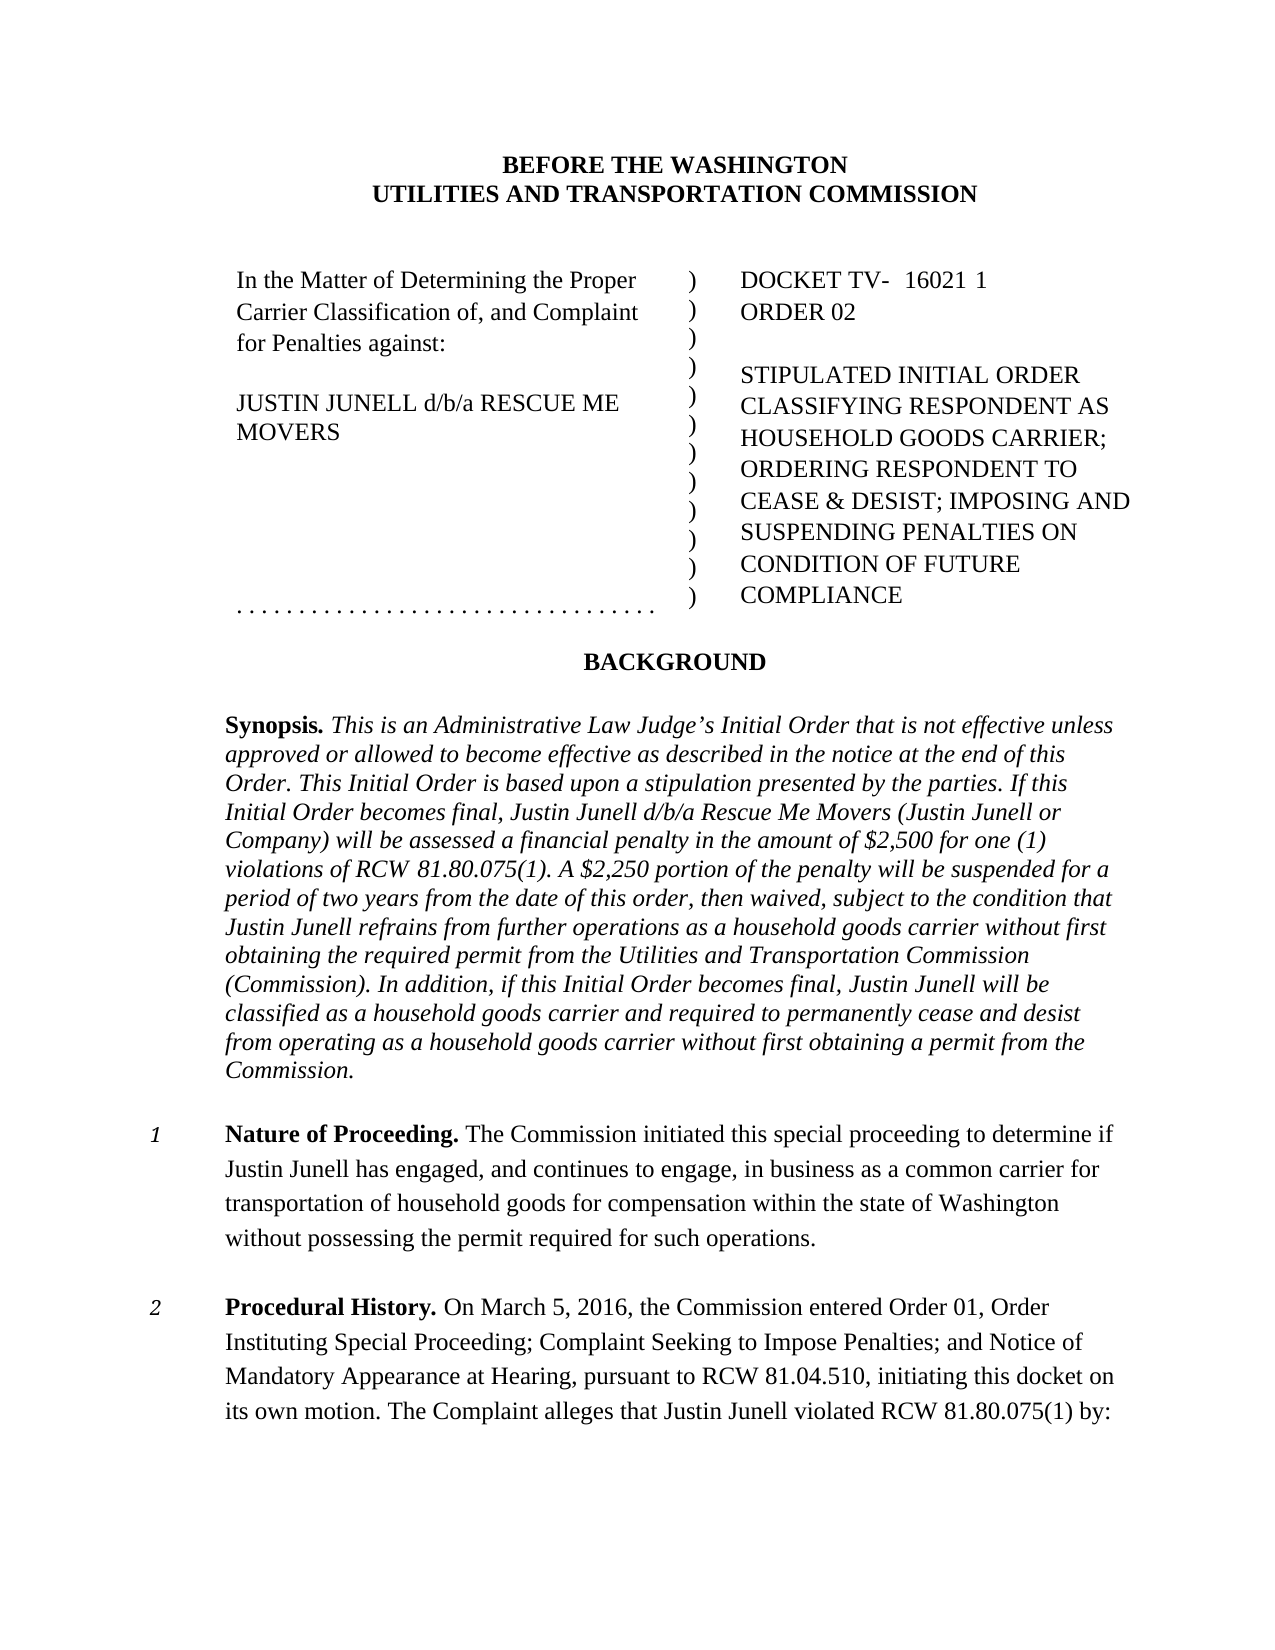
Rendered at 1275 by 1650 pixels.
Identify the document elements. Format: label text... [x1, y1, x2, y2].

table_header DOCKET TV- ORDER 02 STIPULATED INITIAL ORDER CLASSIFYING RESPONDENT AS HOUSEHOLD GOODS CARRIER; ORDERING RESPONDENT TO CEASE & DESIST; IMPOSING AND SUSPENDING PENALTIES ON CONDITION OF FUTURE COMPLIANCE [729, 208, 1144, 618]
text BACKGROUND [225, 647, 1125, 676]
list Procedural History. On March 5, 2016, the Commission entered Order 01, Order Instituting Special Proceeding; Complaint Seeking to Impose Penalties; and Notice of Mandatory Appearance at Hearing, pursuant to RCW 81.04.510, initiating this docket on its own motion. The Complaint alleges that Justin Junell violated RCW 81.80.075(1) by: [150, 1292, 1125, 1425]
table_header ) ) ) ) ) ) ) ) ) ) ) ) [677, 208, 729, 618]
list Nature of Proceeding. The Commission initiated this special proceeding to determine if Justin Junell has engaged, and continues to engage, in business as a common carrier for transportation of household goods for compensation within the state of Washington without possessing the permit required for such operations. [150, 1119, 1125, 1252]
text BEFORE THE WASHINGTON [225, 150, 1125, 179]
text Synopsis. This is an Administrative Law Judge’s Initial Order that is not effective unless approved or allowed to become effective as described in the notice at the end of this Order. This Initial Order is based upon a stipulation presented by the parties. If this Initial Order becomes final, Justin Junell d/b/a Rescue Me Movers (Justin Junell or Company) will be assessed a financial penalty in the amount of $2,500 for one (1) violations of RCW 81.80.075(1). A $2,250 portion of the penalty will be suspended for a period of two years from the date of this order, then waived, subject to the condition that Justin Junell refrains from further operations as a household goods carrier without first obtaining the required permit from the Utilities and Transportation Commission (Commission). In addition, if this Initial Order becomes final, will be classified as a household goods carrier and required to permanently cease and desist from operating as a household goods carrier without first obtaining a permit from the Commission. [225, 710, 1125, 1084]
text UTILITIES AND TRANSPORTATION COMMISSION [225, 179, 1125, 207]
table_header In the Matter of Determining the Proper Carrier Classification of, and Complaint for Penalties against: Justin Junell d/b/a Rescue Me Movers . . . . . . . . . . . . . . . . . . . . . . . . . . . . . . . . . . [225, 208, 677, 618]
